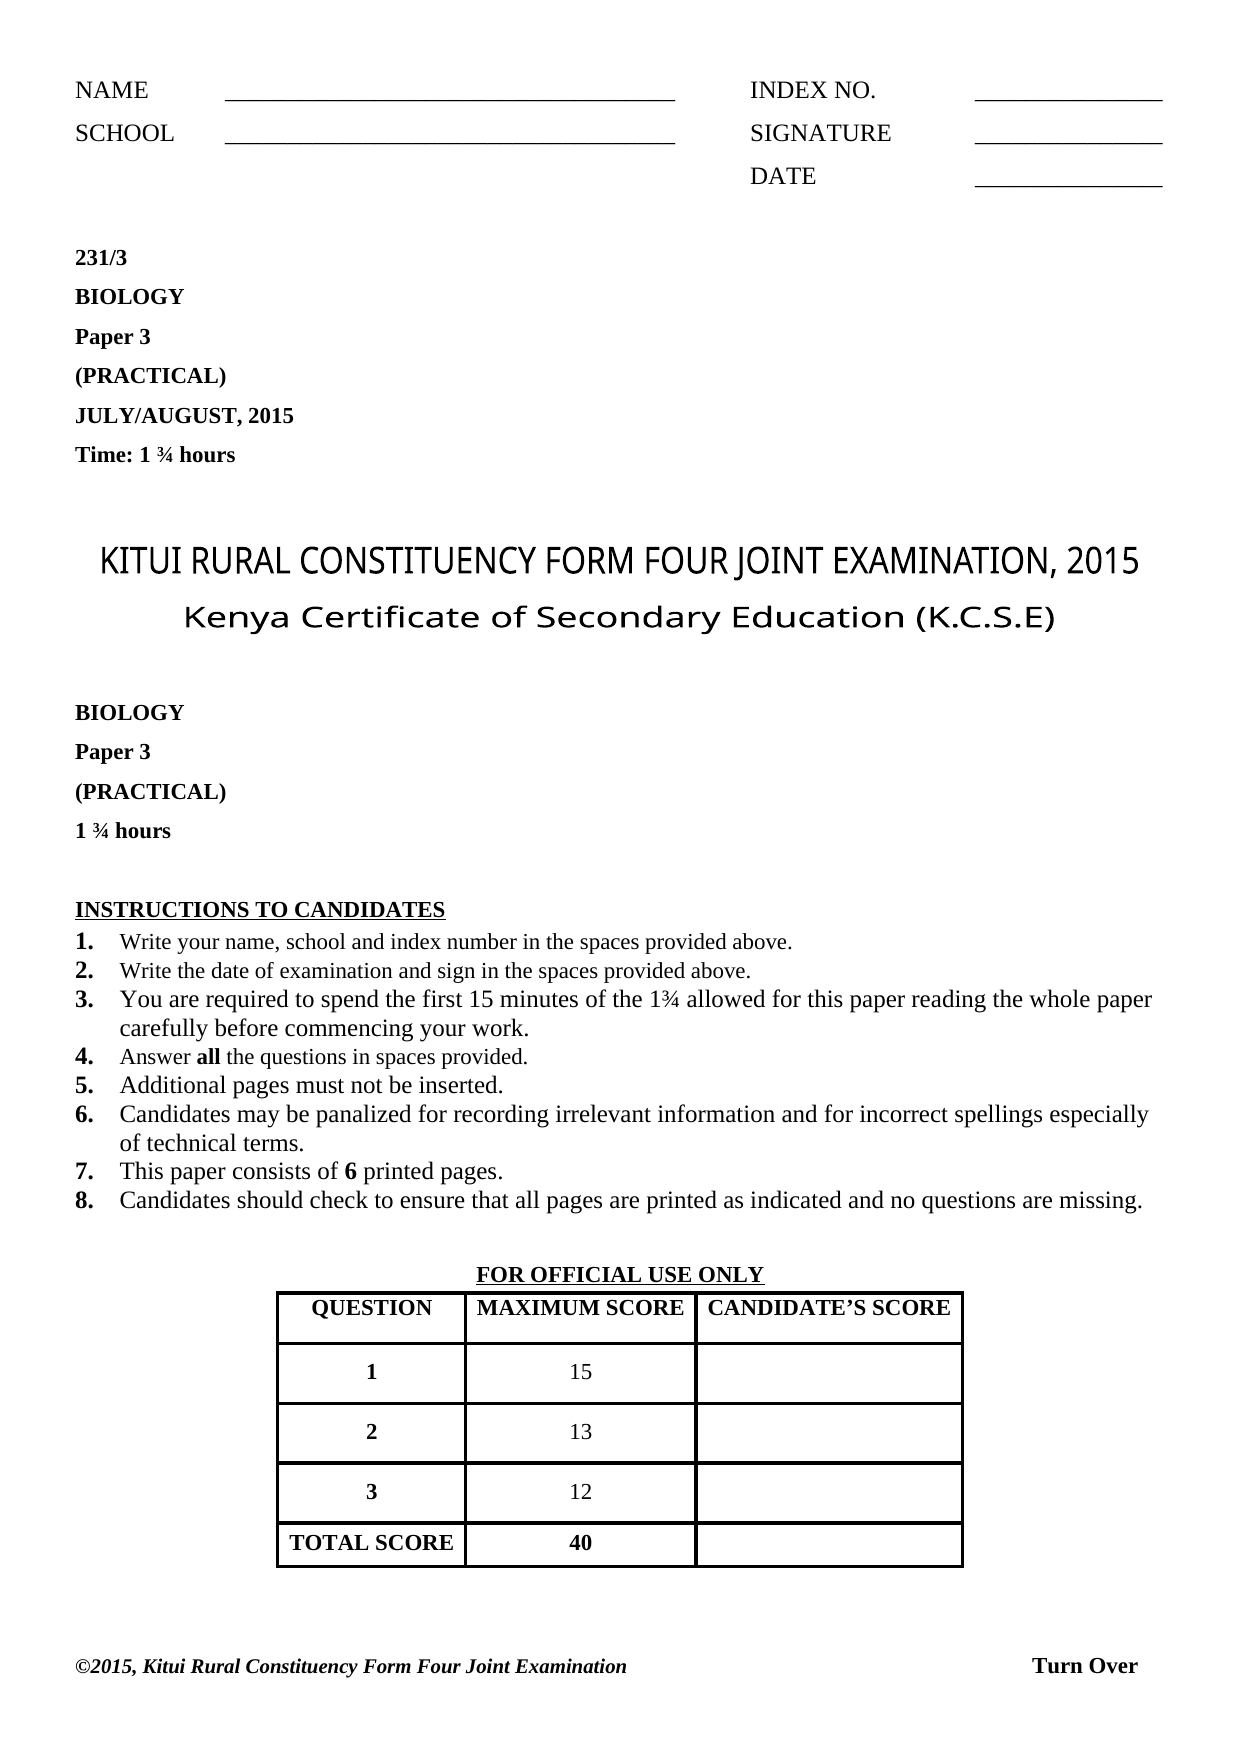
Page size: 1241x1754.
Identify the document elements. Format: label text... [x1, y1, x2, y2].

text 231/3 [75, 244, 1165, 270]
table_header MAXIMUM SCORE [467, 1295, 694, 1342]
text Time: 1 ¾ hours [75, 441, 1165, 468]
table_cell [698, 1345, 961, 1402]
text Paper 3 [75, 738, 1165, 765]
table_cell [698, 1465, 961, 1521]
table_cell 13 [467, 1405, 694, 1461]
table_header QUESTION [279, 1295, 464, 1342]
text NAME ____________________________________ INDEX NO. _______________ [75, 75, 1165, 104]
table_cell 15 [467, 1345, 694, 1402]
text BIOLOGY [75, 699, 1165, 725]
text BIOLOGY [75, 283, 1165, 310]
table_cell [698, 1405, 961, 1461]
text JULY/AUGUST, 2015 [75, 402, 1165, 428]
table_cell [698, 1525, 961, 1565]
text (PRACTICAL) [75, 362, 1165, 389]
text INSTRUCTIONS TO CANDIDATES [75, 896, 1165, 923]
text 1 ¾ hours [75, 817, 1165, 844]
list Candidates should check to ensure that all pages are printed as indicated and no questions are missing. [75, 1185, 1165, 1214]
table_cell 40 [467, 1525, 694, 1565]
text SCHOOL ____________________________________ SIGNATURE _______________ [75, 118, 1165, 147]
list Write your name, school and index number in the spaces provided above. [75, 926, 1165, 955]
text FOR OFFICIAL USE ONLY [75, 1261, 1165, 1287]
table_cell 12 [467, 1465, 694, 1521]
table_header CANDIDATE’S SCORE [698, 1295, 961, 1342]
text (PRACTICAL) [75, 778, 1165, 804]
text DATE _______________ [75, 161, 1165, 190]
list Additional pages must not be inserted. [75, 1070, 1165, 1099]
table_cell 1 [279, 1345, 464, 1402]
list Write the date of examination and sign in the spaces provided above. [75, 955, 1165, 984]
table_cell TOTAL SCORE [279, 1525, 464, 1565]
list Answer all the questions in spaces provided. [75, 1041, 1165, 1070]
list This paper consists of 6 printed pages. [75, 1156, 1165, 1185]
list You are required to spend the first 15 minutes of the 1¾ allowed for this paper reading the whole paper carefully before commencing your work. [75, 984, 1165, 1041]
list Candidates may be panalized for recording irrelevant information and for incorrect spellings especially of technical terms. [75, 1099, 1165, 1156]
table_cell 2 [279, 1405, 464, 1461]
text Paper 3 [75, 323, 1165, 349]
table_cell 3 [279, 1465, 464, 1521]
